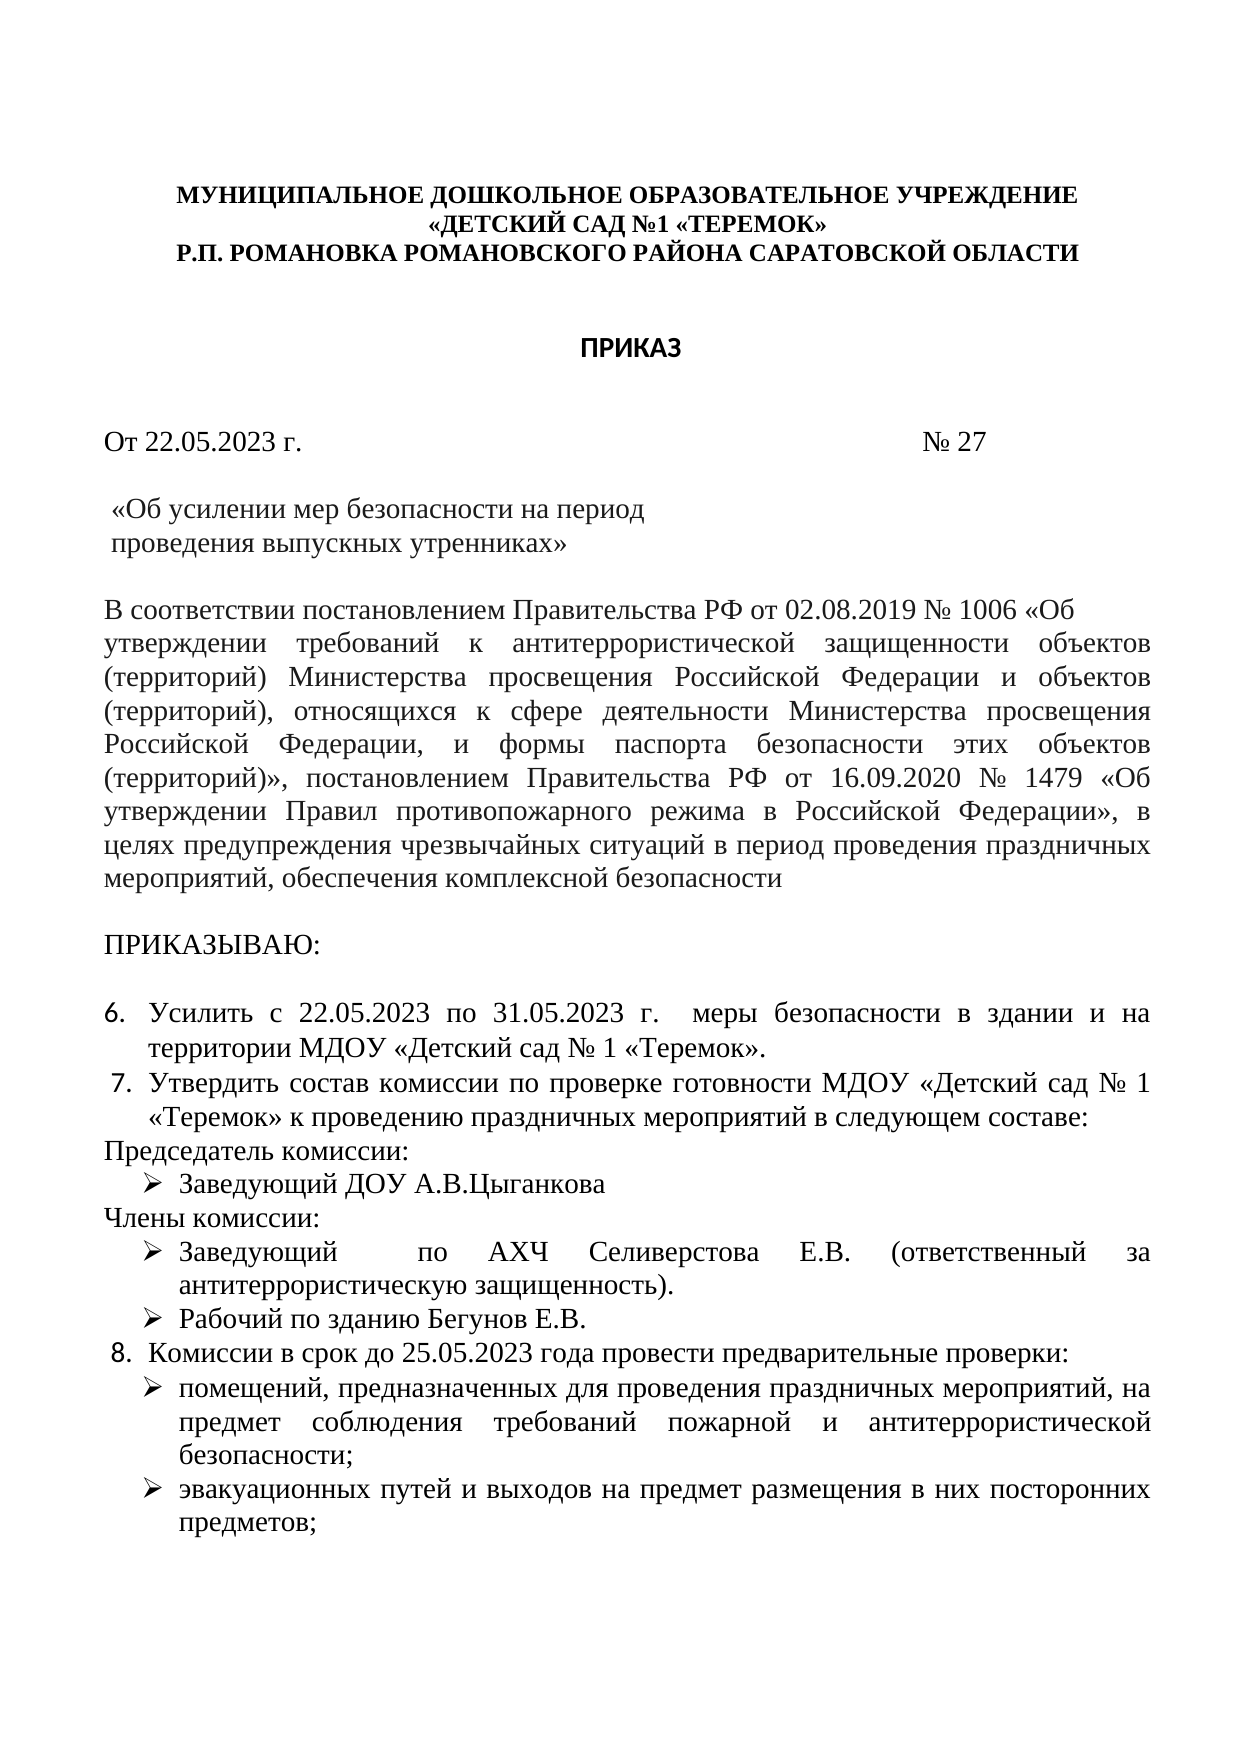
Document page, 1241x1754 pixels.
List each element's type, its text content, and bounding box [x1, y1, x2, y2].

list Комиссии в срок до 25.05.2023 года провести предварительные проверки: [110, 1334, 1152, 1370]
text Р.П. РОМАНОВКА РОМАНОВСКОГО РАЙОНА САРАТОВСКОЙ ОБЛАСТИ [103, 238, 1152, 267]
text ПРИКАЗЫВАЮ: [103, 927, 1152, 961]
list Рабочий по зданию Бегунов Е.В. [141, 1301, 1152, 1334]
list Заведующий ДОУ А.В.Цыганкова [141, 1166, 1152, 1200]
list Утвердить состав комиссии по проверке готовности МДОУ «Детский сад № 1 «Теремок» к проведению праздничных мероприятий в следующем составе: [110, 1064, 1152, 1133]
text От 22.05.2023 г. № 27 [103, 424, 1152, 458]
text проведения выпускных утренниках» [103, 525, 1152, 558]
text ПРИКАЗ [103, 329, 1152, 365]
text «Об усилении мер безопасности на период [103, 491, 1152, 525]
text МУНИЦИПАЛЬНОЕ ДОШКОЛЬНОЕ ОБРАЗОВАТЕЛЬНОЕ УЧРЕЖДЕНИЕ [103, 181, 1152, 209]
text В соответствии постановлением Правительства РФ от 02.08.2019 № 1006 «Об [103, 592, 1152, 626]
list Усилить с 22.05.2023 по 31.05.2023 г. меры безопасности в здании и на территории МДОУ «Детский сад № 1 «Теремок». [103, 994, 1152, 1064]
list Заведующий по АХЧ Селиверстова Е.В. (ответственный за антитеррористическую защищенность). [141, 1234, 1152, 1301]
text Члены комиссии: [103, 1200, 1152, 1234]
list эвакуационных путей и выходов на предмет размещения в них посторонних предметов; [141, 1471, 1152, 1538]
list помещений, предназначенных для проведения праздничных мероприятий, на предмет соблюдения требований пожарной и антитеррористической безопасности; [141, 1370, 1152, 1471]
text утверждении требований к антитеррористической защищенности объектов (территорий) Министерства просвещения Российской Федерации и объектов (территорий), относящихся к сфере деятельности Министерства просвещения Российской Федерации, и формы паспорта безопасности этих объектов (территорий)», постановлением Правительства РФ от 16.09.2020 № 1479 «Об утверждении Правил противопожарного режима в Российской Федерации», в целях предупреждения чрезвычайных ситуаций в период проведения праздничных мероприятий, обеспечения комплексной безопасности [103, 626, 1152, 894]
text Председатель комиссии: [103, 1133, 1152, 1166]
text «ДЕТСКИЙ САД №1 «ТЕРЕМОК» [103, 209, 1152, 238]
